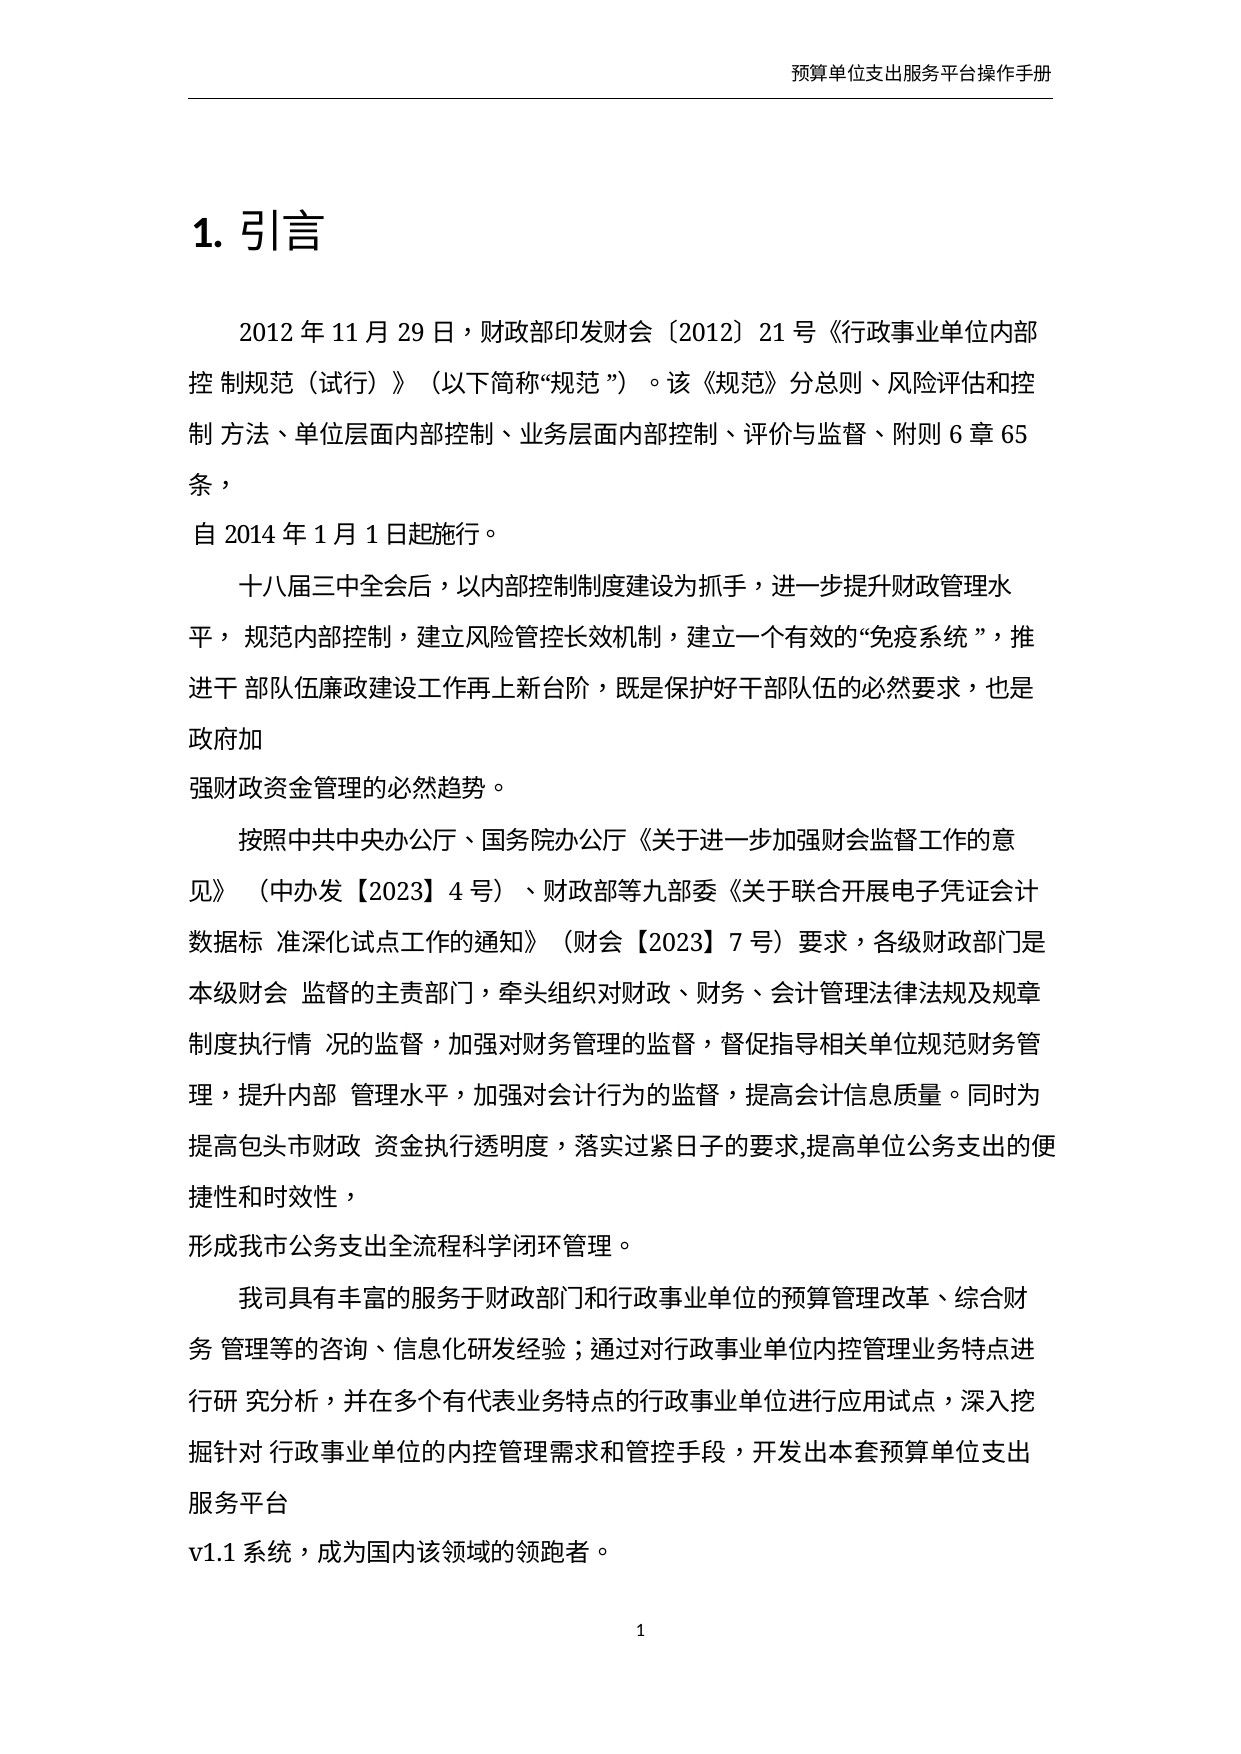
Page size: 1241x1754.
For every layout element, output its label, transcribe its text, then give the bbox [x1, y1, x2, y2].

text 自 2014 年 1 月 1 日起施行。 [192, 518, 1064, 549]
text v1.1 系统，成为国内该领域的领跑者。 [188, 1536, 1064, 1567]
text 2012 年 11 月 29 日，财政部印发财会〔2012〕21 号《行政事业单位内部控 制规范（试行）》（以下简称“规范 ”）。该《规范》分总则、风险评估和控制 方法、单位层面内部控制、业务层面内部控制、评价与监督、附则 6 章 65 条， [188, 314, 1053, 501]
text 按照中共中央办公厅、国务院办公厅《关于进一步加强财会监督工作的意见》 （中办发【2023】4 号）、财政部等九部委《关于联合开展电子凭证会计数据标 准深化试点工作的通知》（财会【2023】7 号）要求，各级财政部门是本级财会 监督的主责部门，牵头组织对财政、财务、会计管理法律法规及规章制度执行情 况的监督，加强对财务管理的监督，督促指导相关单位规范财务管理，提升内部 管理水平，加强对会计行为的监督，提高会计信息质量。同时为提高包头市财政 资金执行透明度，落实过紧日子的要求,提高单位公务支出的便捷性和时效性， [188, 822, 1064, 1214]
text 强财政资金管理的必然趋势。 [189, 772, 1064, 803]
text 我司具有丰富的服务于财政部门和行政事业单位的预算管理改革、综合财务 管理等的咨询、信息化研发经验；通过对行政事业单位内控管理业务特点进行研 究分析，并在多个有代表业务特点的行政事业单位进行应用试点，深入挖掘针对 行政事业单位的内控管理需求和管控手段，开发出本套预算单位支出服务平台 [189, 1281, 1053, 1519]
text 形成我市公务支出全流程科学闭环管理。 [189, 1231, 1064, 1262]
text 1. 引言 [191, 203, 1064, 259]
text 十八届三中全会后，以内部控制制度建设为抓手，进一步提升财政管理水平， 规范内部控制，建立风险管控长效机制，建立一个有效的“免疫系统 ”，推进干 部队伍廉政建设工作再上新台阶，既是保护好干部队伍的必然要求，也是政府加 [188, 568, 1059, 756]
